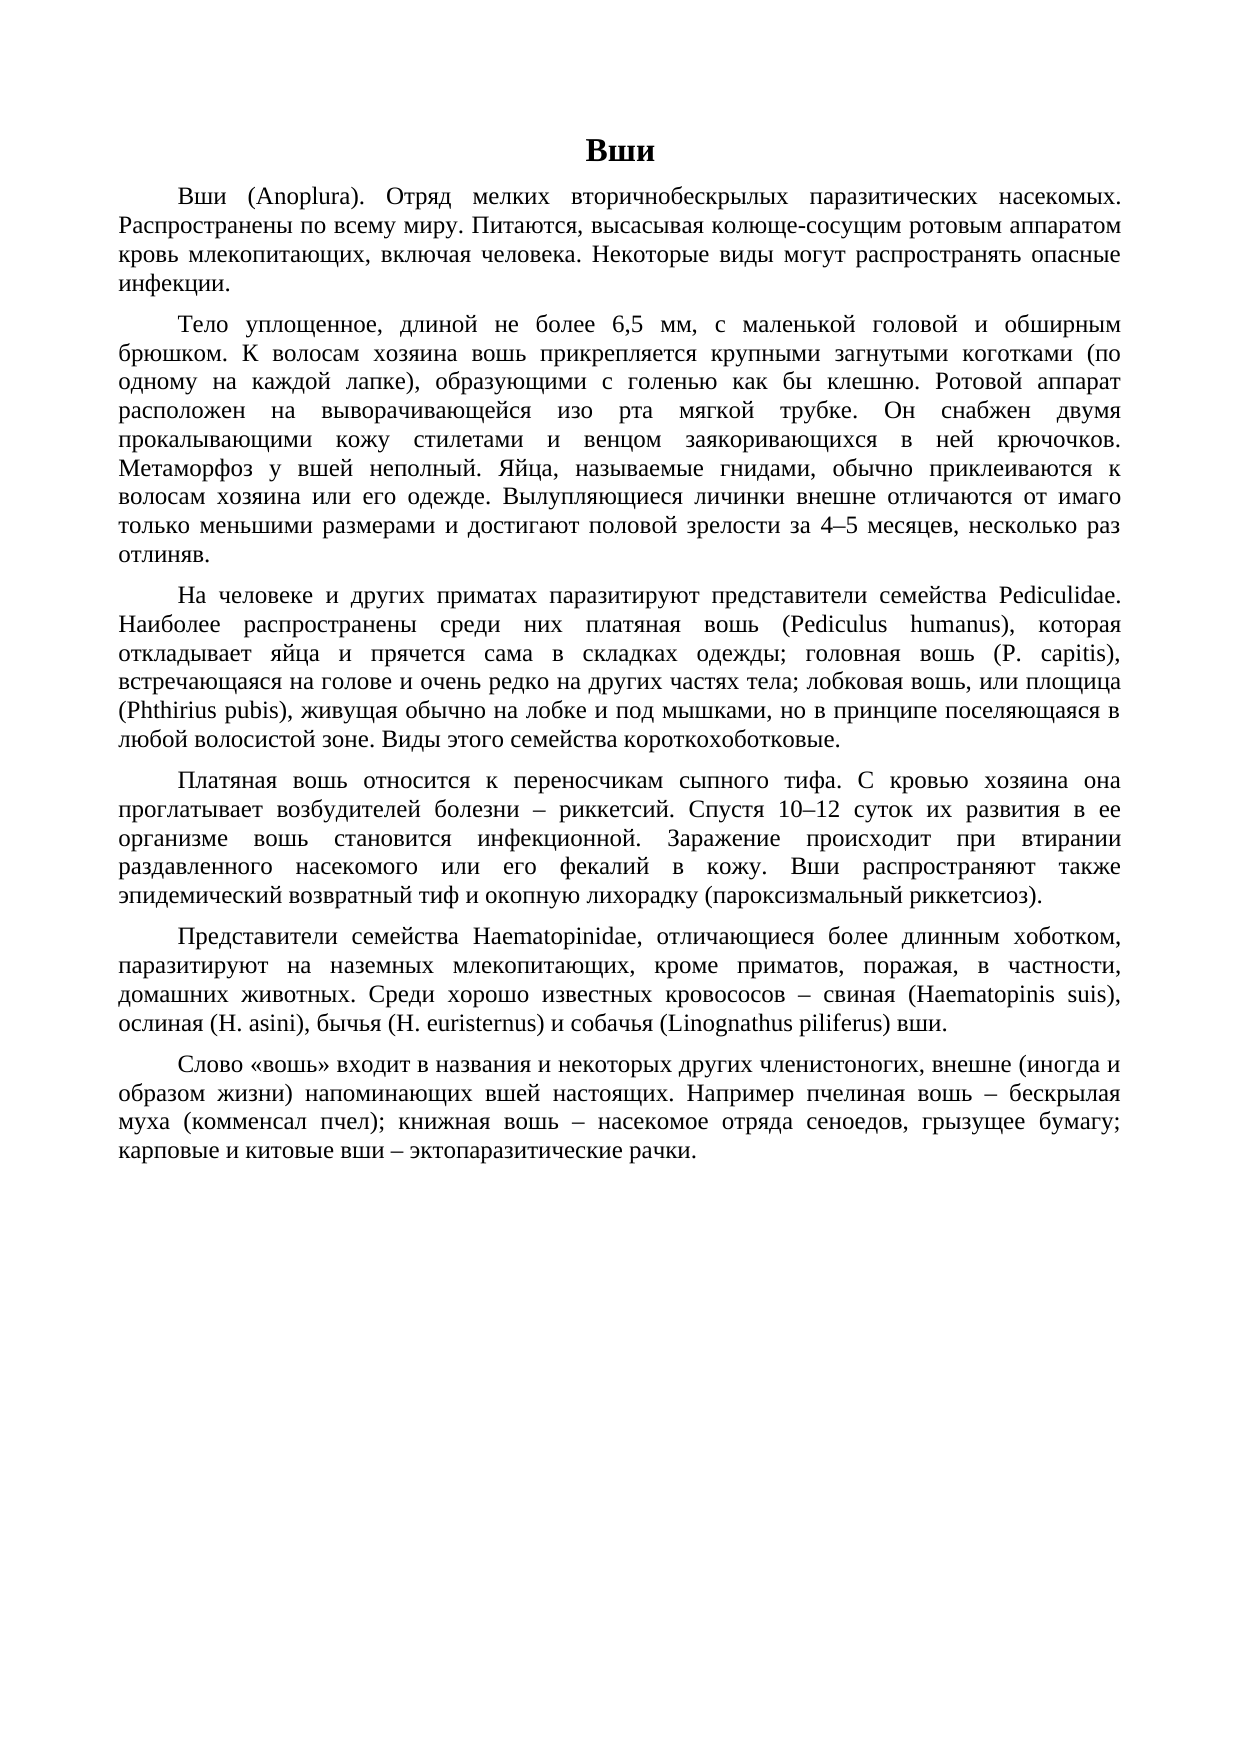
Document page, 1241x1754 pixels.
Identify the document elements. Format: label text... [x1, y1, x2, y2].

text Вши (Anoplura). Отряд мелких вторичнобескрылых паразитических насекомых. Распространены по всему миру. Питаются, высасывая колюще-сосущим ротовым аппаратом кровь млекопитающих, включая человека. Некоторые виды могут распространять опасные инфекции. [118, 181, 1122, 296]
text Тело уплощенное, длиной не более 6,5 мм, с маленькой головой и обширным брюшком. К волосам хозяина вошь прикрепляется крупными загнутыми коготками (по одному на каждой лапке), образующими с голенью как бы клешню. Ротовой аппарат расположен на выворачивающейся изо рта мягкой трубке. Он снабжен двумя прокалывающими кожу стилетами и венцом заякоривающихся в ней крючочков. Метаморфоз у вшей неполный. Яйца, называемые гнидами, обычно приклеиваются к волосам хозяина или его одежде. Вылупляющиеся личинки внешне отличаются от имаго только меньшими размерами и достигают половой зрелости за 4–5 месяцев, несколько раз отлиняв. [118, 309, 1122, 568]
text Платяная вошь относится к переносчикам сыпного тифа. С кровью хозяина она проглатывает возбудителей болезни – риккетсий. Спустя 10–12 суток их развития в ее организме вошь становится инфекционной. Заражение происходит при втирании раздавленного насекомого или его фекалий в кожу. Вши распространяют также эпидемический возвратный тиф и окопную лихорадку (пароксизмальный риккетсиоз). [118, 765, 1122, 909]
text Слово «вошь» входит в названия и некоторых других членистоногих, внешне (иногда и образом жизни) напоминающих вшей настоящих. Например пчелиная вошь – бескрылая муха (комменсал пчел); книжная вошь – насекомое отряда сеноедов, грызущее бумагу; карповые и китовые вши – эктопаразитические рачки. [118, 1049, 1122, 1164]
text Представители семейства Haematopinidae, отличающиеся более длинным хоботком, паразитируют на наземных млекопитающих, кроме приматов, поражая, в частности, домашних животных. Среди хорошо известных кровососов – свиная (Haematopinis suis), ослиная (H. asini), бычья (H. euristernus) и собачья (Linognathus piliferus) вши. [118, 921, 1122, 1036]
text На человеке и других приматах паразитируют представители семейства Pediculidae. Наиболее распространены среди них платяная вошь (Pediculus humanus), которая откладывает яйца и прячется сама в складках одежды; головная вошь (P. capitis), встречающаяся на голове и очень редко на других частях тела; лобковая вошь, или площица (Phthirius pubis), живущая обычно на лобке и под мышками, но в принципе поселяющаяся в любой волосистой зоне. Виды этого семейства короткохоботковые. [118, 580, 1122, 753]
text Вши [118, 131, 1122, 169]
